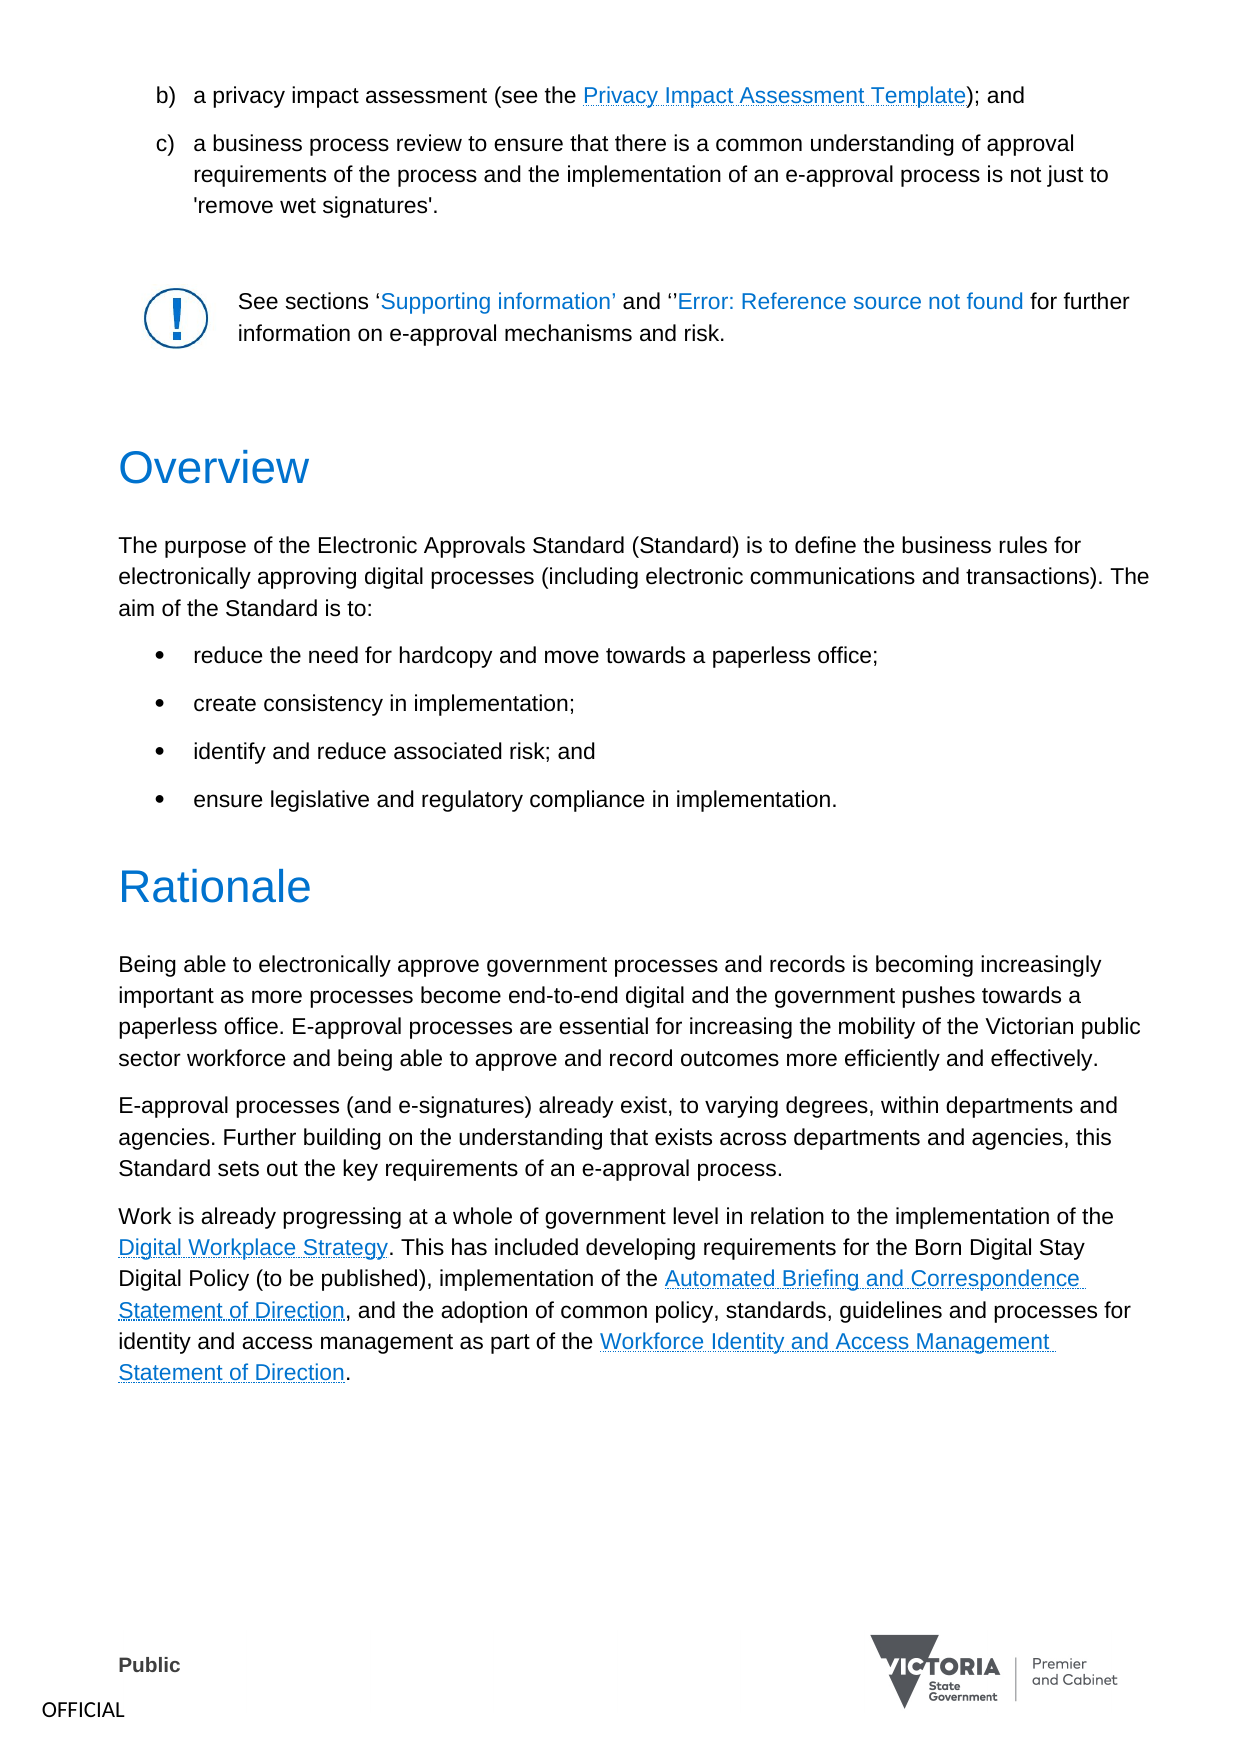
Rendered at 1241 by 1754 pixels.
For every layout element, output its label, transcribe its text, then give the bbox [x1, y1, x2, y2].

text Work is already progressing at a whole of government level in relation to the implementation of the Digital Workplace Strategy. This has included developing requirements for the Born Digital Stay Digital Policy (to be published), implementation of the Automated Briefing and Correspondence Statement of Direction, and the adoption of common policy, standards, guidelines and processes for identity and access management as part of the Workforce Identity and Access Management Statement of Direction. [118, 1198, 1152, 1385]
picture [132, 284, 219, 353]
picture [0, 1630, 1168, 1713]
picture [44, 1704, 53, 1713]
subtitle Overview [118, 435, 1152, 494]
list reduce the need for hardcopy and move towards a paperless office; [156, 637, 1152, 669]
text The purpose of the Electronic Approvals Standard (Standard) is to define the business rules for electronically approving digital processes (including electronic communications and transactions). The aim of the Standard is to: [118, 527, 1152, 621]
text Being able to electronically approve government processes and records is becoming increasingly important as more processes become end-to-end digital and the government pushes towards a paperless office. E-approval processes are essential for increasing the mobility of the Victorian public sector workforce and being able to approve and record outcomes more efficiently and effectively. [118, 946, 1152, 1071]
subtitle Rationale [118, 854, 1152, 912]
list identify and reduce associated risk; and [156, 733, 1152, 764]
list a privacy impact assessment (see the Privacy Impact Assessment Template); and [156, 77, 1152, 108]
list create consistency in implementation; [156, 685, 1152, 717]
list ensure legislative and regulatory compliance in implementation. [156, 781, 1152, 812]
text E-approval processes (and e-signatures) already exist, to varying degrees, within departments and agencies. Further building on the understanding that exists across departments and agencies, this Standard sets out the key requirements of an e-approval process. [118, 1087, 1152, 1181]
list a business process review to ensure that there is a common understanding of approval requirements of the process and the implementation of an e-approval process is not just to 'remove wet signatures'. [156, 125, 1152, 219]
